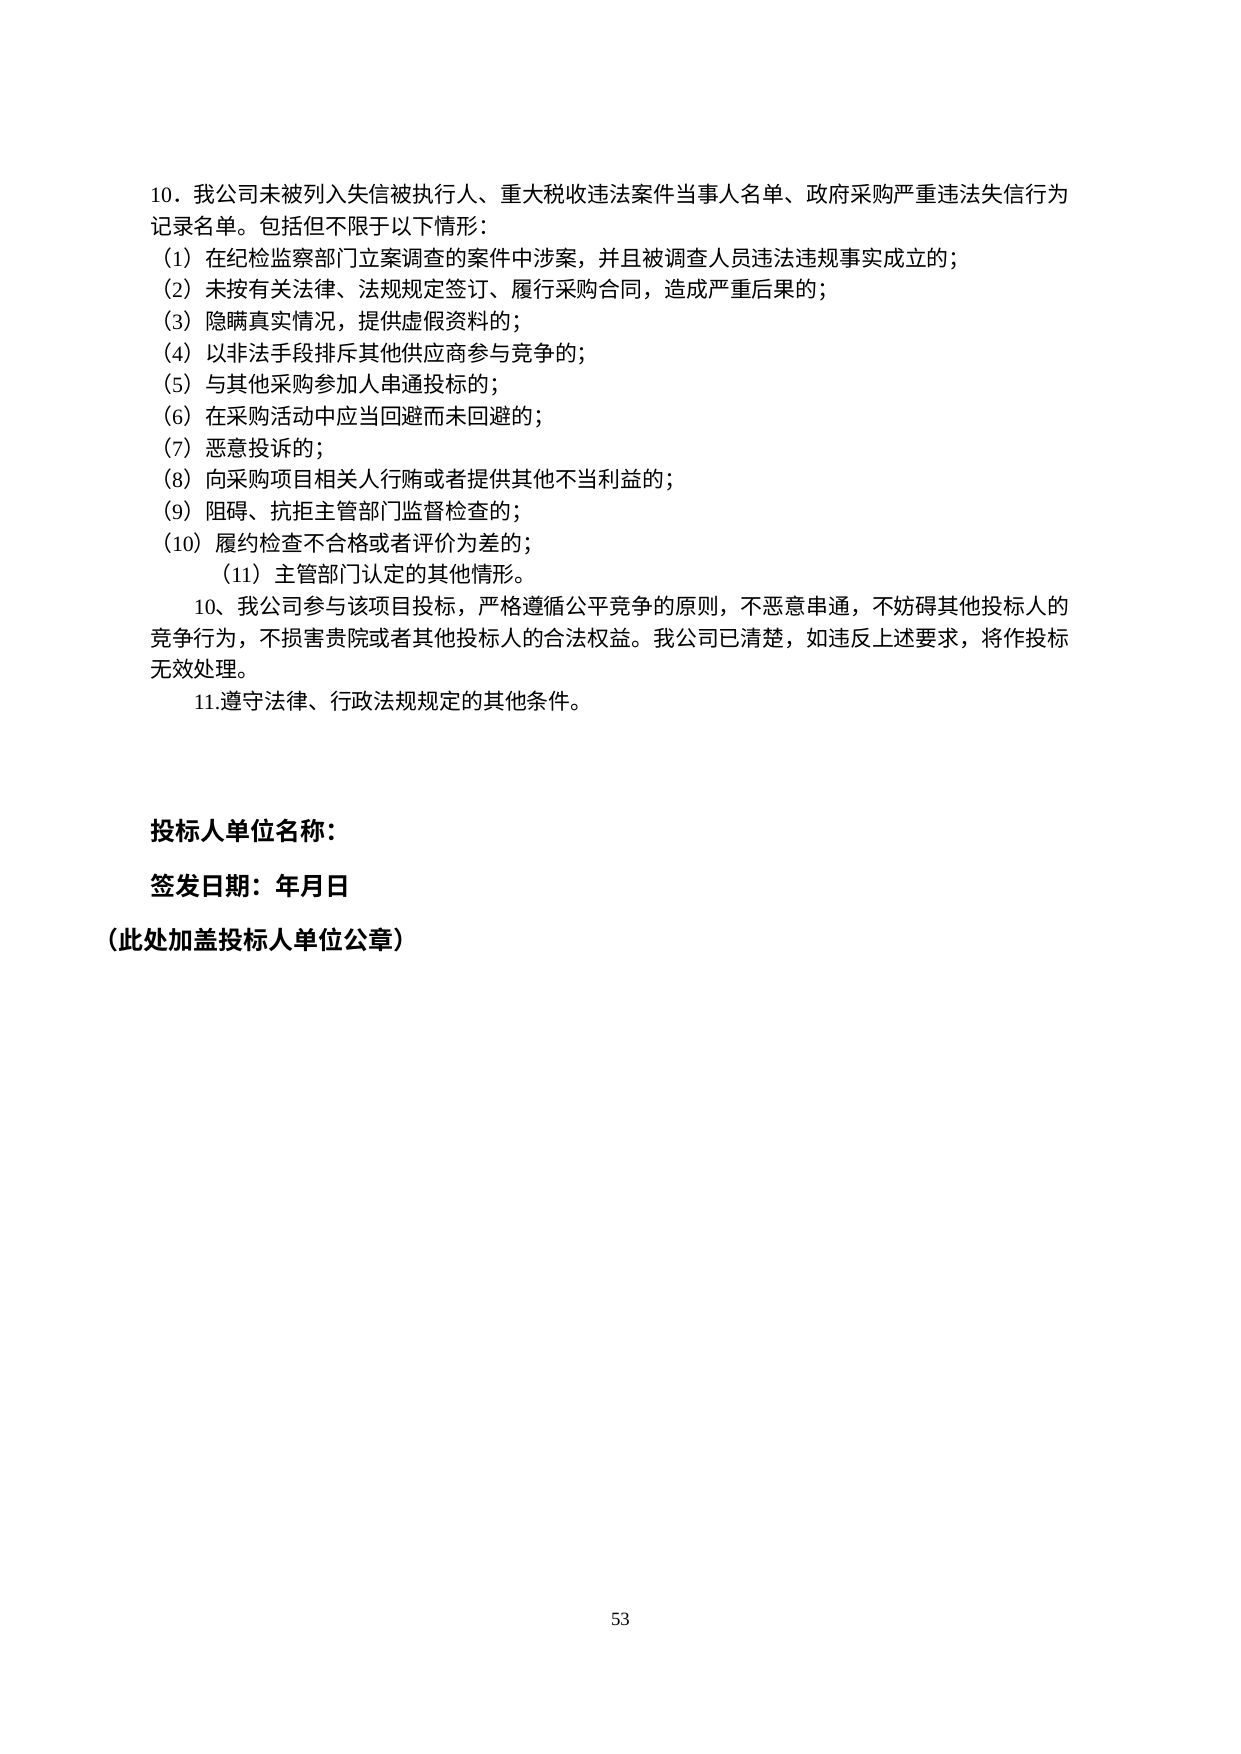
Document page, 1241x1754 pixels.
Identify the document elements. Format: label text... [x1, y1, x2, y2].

text 投标人单位名称： [150, 812, 1090, 848]
list （1）在纪检监察部门立案调查的案件中涉案，并且被调查人员违法违规事实成立的； [150, 241, 1090, 272]
text 签发日期：年月日 [150, 866, 1090, 902]
list 我公司未被列入失信被执行人、重大税收违法案件当事人名单、政府采购严重违法失信行为记录名单。包括但不限于以下情形： [150, 177, 1090, 241]
text （7）恶意投诉的； [150, 431, 1090, 462]
text （4）以非法手段排斥其他供应商参与竞争的； [150, 336, 1090, 367]
text （此处加盖投标人单位公章） [94, 920, 1144, 957]
text （8）向采购项目相关人行贿或者提供其他不当利益的； [150, 462, 1090, 494]
text （6）在采购活动中应当回避而未回避的； [150, 399, 1090, 431]
text （5）与其他采购参加人串通投标的； [150, 367, 1090, 399]
text （3）隐瞒真实情况，提供虚假资料的； [150, 304, 1090, 336]
text （11）主管部门认定的其他情形。 [150, 557, 1090, 589]
text （9）阻碍、抗拒主管部门监督检查的； [150, 494, 1090, 526]
text 11.遵守法律、行政法规规定的其他条件。 [150, 684, 1090, 716]
text 10、我公司参与该项目投标，严格遵循公平竞争的原则，不恶意串通，不妨碍其他投标人的竞争行为，不损害贵院或者其他投标人的合法权益。我公司已清楚，如违反上述要求，将作投标无效处理。 [150, 589, 1090, 684]
text （2）未按有关法律、法规规定签订、履行采购合同，造成严重后果的； [150, 272, 1090, 304]
text （10）履约检查不合格或者评价为差的； [150, 526, 1090, 557]
